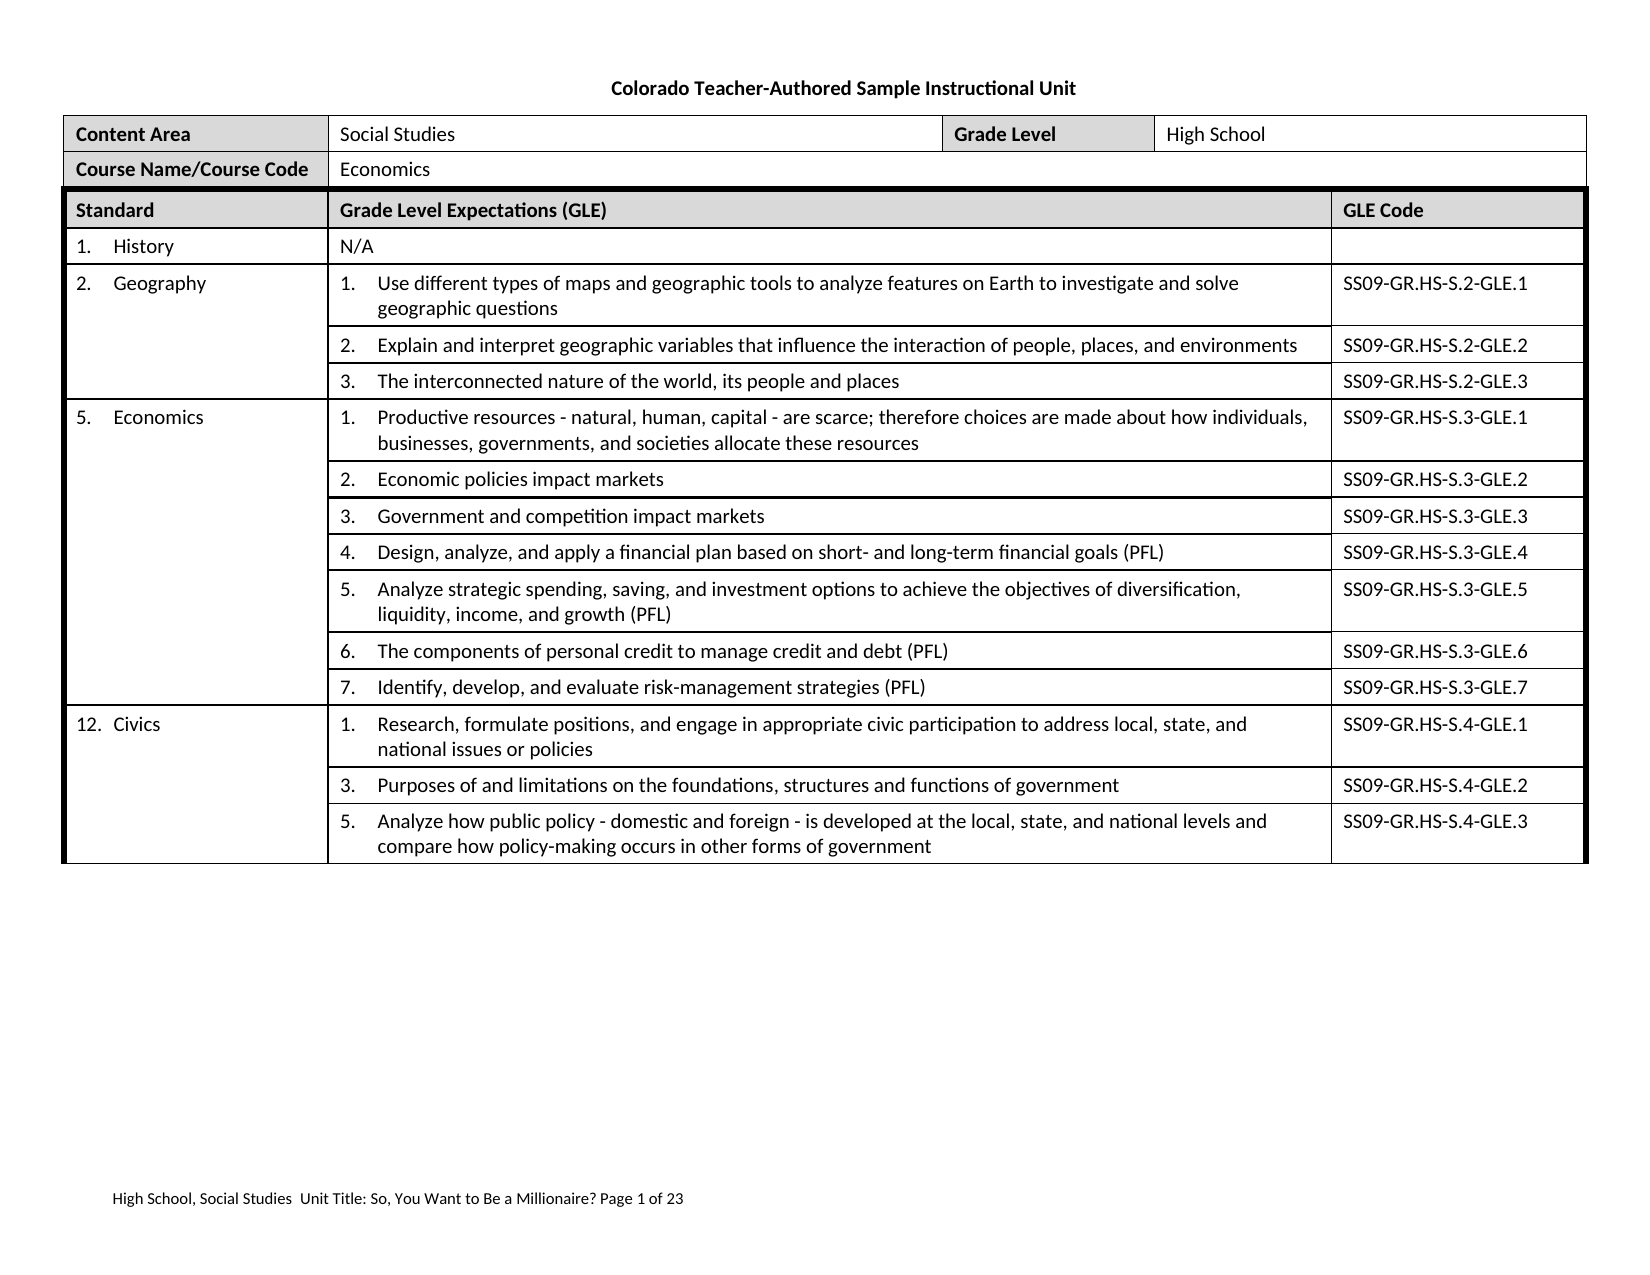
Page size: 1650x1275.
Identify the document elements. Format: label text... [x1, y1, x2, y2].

table_cell Research, formulate positions, and engage in appropriate civic participation to address local, state, and national issues or policies [329, 706, 1331, 766]
table_cell GLE Code [1332, 192, 1583, 227]
table_cell Geography [67, 265, 327, 398]
table_cell [1332, 229, 1583, 263]
table_cell Standard [67, 192, 327, 227]
table_cell The components of personal credit to manage credit and debt (PFL) [329, 633, 1331, 668]
table_cell SS09-GR.HS-S.3-GLE.4 [1332, 534, 1583, 569]
table_cell Purposes of and limitations on the foundations, structures and functions of government [329, 768, 1331, 802]
table_cell SS09-GR.HS-S.2-GLE.3 [1332, 363, 1583, 398]
table_cell SS09-GR.HS-S.3-GLE.6 [1332, 632, 1583, 668]
table_cell Economic policies impact markets [329, 462, 1331, 496]
table_cell History [67, 229, 327, 263]
table_header Social Studies [329, 116, 942, 151]
table_cell Economics [329, 152, 1586, 186]
table_cell Analyze how public policy - domestic and foreign - is developed at the local, state, and national levels and compare how policy-making occurs in other forms of government [329, 804, 1331, 863]
table_cell The interconnected nature of the world, its people and places [329, 364, 1331, 398]
table_cell Grade Level Expectations (GLE) [329, 192, 1331, 227]
table_header High School [1155, 116, 1586, 151]
table_cell SS09-GR.HS-S.3-GLE.1 [1332, 400, 1583, 460]
table_cell Explain and interpret geographic variables that influence the interaction of people, places, and environments [329, 327, 1331, 362]
table_cell N/A [329, 229, 1331, 263]
table_header Content Area [64, 116, 328, 151]
table_cell SS09-GR.HS-S.4-GLE.3 [1332, 804, 1583, 863]
table_cell SS09-GR.HS-S.4-GLE.1 [1332, 706, 1583, 766]
table_cell SS09-GR.HS-S.2-GLE.2 [1332, 326, 1583, 362]
table_cell Government and competition impact markets [329, 499, 1331, 533]
table_cell SS09-GR.HS-S.3-GLE.5 [1332, 570, 1583, 631]
table_header Grade Level [943, 116, 1154, 151]
table_cell Course Name/Course Code [64, 152, 328, 186]
table_cell SS09-GR.HS-S.3-GLE.3 [1332, 498, 1583, 533]
table_cell SS09-GR.HS-S.3-GLE.2 [1332, 462, 1583, 496]
table_cell Design, analyze, and apply a financial plan based on short- and long-term financial goals (PFL) [329, 535, 1331, 569]
table_cell Productive resources - natural, human, capital - are scarce; therefore choices are made about how individuals, businesses, governments, and societies allocate these resources [329, 400, 1331, 460]
table_cell SS09-GR.HS-S.3-GLE.7 [1332, 669, 1583, 704]
table_cell SS09-GR.HS-S.2-GLE.1 [1332, 265, 1583, 325]
table_cell Identify, develop, and evaluate risk-management strategies (PFL) [329, 670, 1331, 704]
table_cell Economics [67, 400, 327, 704]
table_cell SS09-GR.HS-S.4-GLE.2 [1332, 768, 1583, 802]
table_cell Analyze strategic spending, saving, and investment options to achieve the objectives of diversification, liquidity, income, and growth (PFL) [329, 571, 1331, 631]
table_cell Use different types of maps and geographic tools to analyze features on Earth to investigate and solve geographic questions [329, 265, 1331, 325]
table_cell Civics [67, 706, 327, 863]
